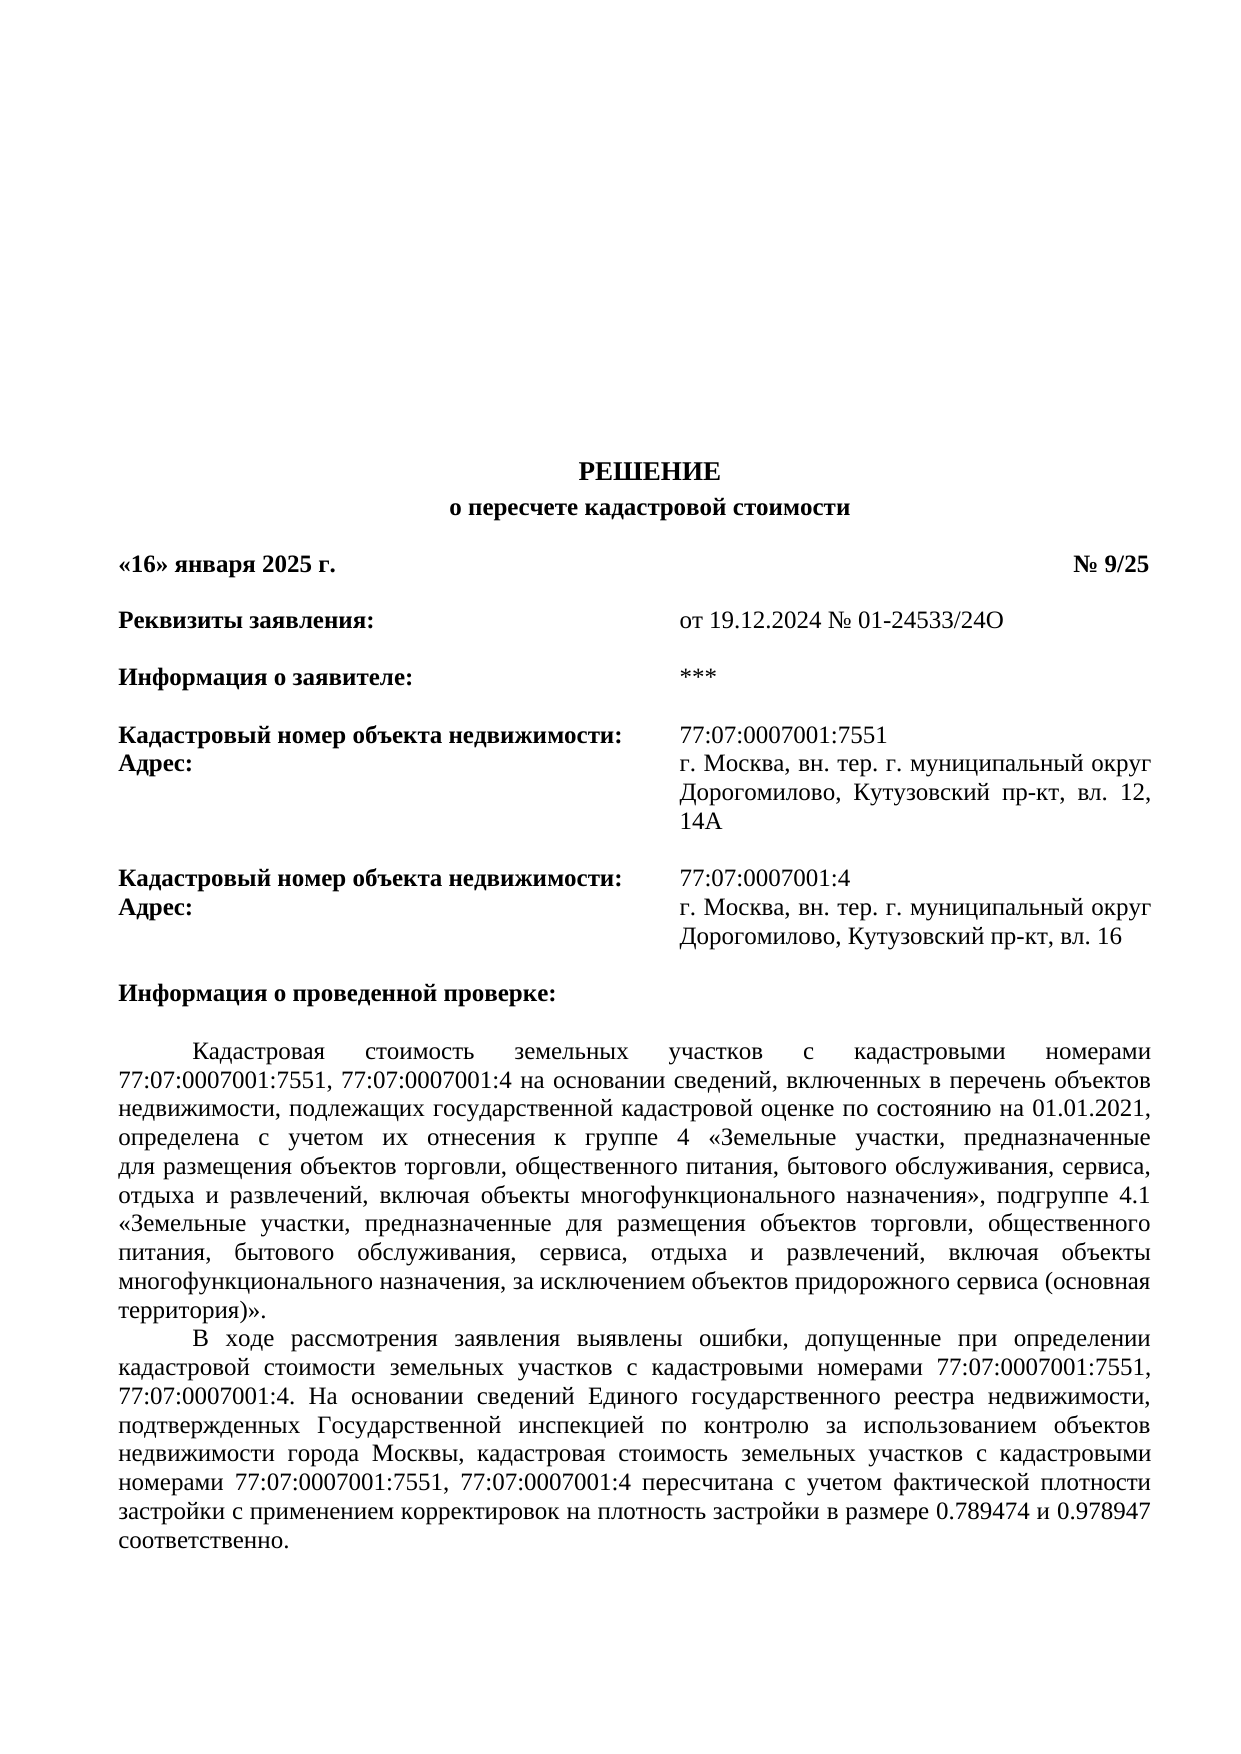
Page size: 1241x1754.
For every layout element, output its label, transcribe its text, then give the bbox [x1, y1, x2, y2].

text «16» января 2025 г. № 9/25 [118, 549, 1152, 578]
text Адрес: г. Москва, вн. тер. г. муниципальный округ Дорогомилово, Кутузовский пр-кт, вл. 12, 14А [118, 748, 1152, 835]
text Кадастровый номер объекта недвижимости: 77:07:0007001:4 [118, 863, 1152, 892]
text РЕШЕНИЕ [148, 455, 1152, 486]
text В ходе рассмотрения заявления выявлены ошибки, допущенные при определении кадастровой стоимости земельных участков с кадастровыми номерами 77:07:0007001:7551, 77:07:0007001:4. На основании сведений Единого государственного реестра недвижимости, подтвержденных Государственной инспекцией по контролю за использованием объектов недвижимости города Москвы, кадастровая стоимость земельных участков с кадастровыми номерами 77:07:0007001:7551, 77:07:0007001:4 пересчитана с учетом фактической плотности застройки с применением корректировок на плотность застройки в размере 0.789474 и 0.978947 соответственно. [118, 1323, 1152, 1553]
text Информация о заявителе: *** [118, 662, 1167, 691]
text Реквизиты заявления: от 19.12.2024 № 01-24533/24О [118, 605, 1152, 633]
text Адрес: г. Москва, вн. тер. г. муниципальный округ Дорогомилово, Кутузовский пр-кт, вл. 16 [118, 892, 1152, 950]
text о пересчете кадастровой стоимости [148, 492, 1152, 521]
text Информация о проведенной проверке: [118, 978, 1152, 1007]
text Кадастровый номер объекта недвижимости: 77:07:0007001:7551 [118, 720, 1152, 748]
text Кадастровая стоимость земельных участков с кадастровыми номерами 77:07:0007001:7551, 77:07:0007001:4 на основании сведений, включенных в перечень объектов недвижимости, подлежащих государственной кадастровой оценке по состоянию на 01.01.2021, определена с учетом их отнесения к группе 4 «Земельные участки, предназначенные для размещения объектов торговли, общественного питания, бытового обслуживания, сервиса, отдыха и развлечений, включая объекты многофункционального назначения», подгруппе 4.1 «Земельные участки, предназначенные для размещения объектов торговли, общественного питания, бытового обслуживания, сервиса, отдыха и развлечений, включая объекты многофункционального назначения, за исключением объектов придорожного сервиса (основная территория)». [118, 1036, 1152, 1323]
